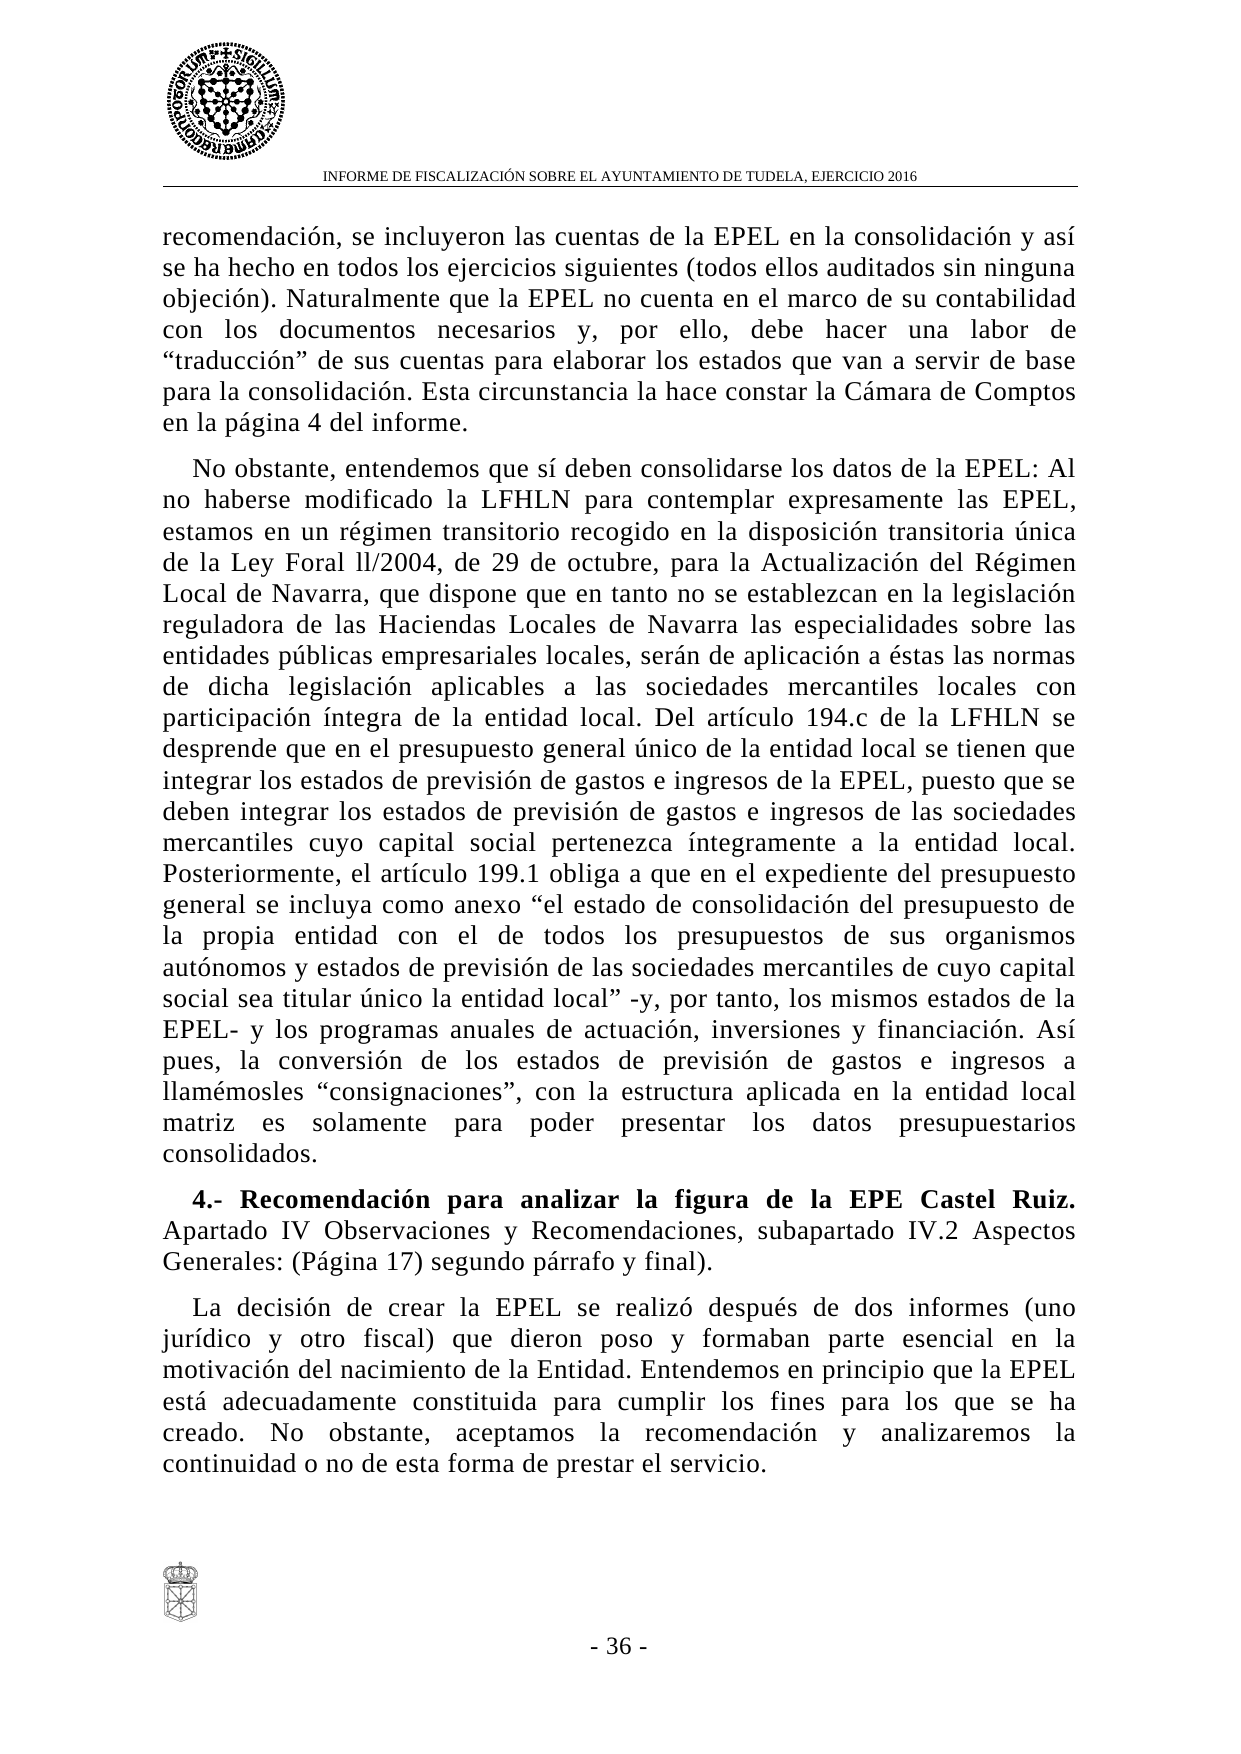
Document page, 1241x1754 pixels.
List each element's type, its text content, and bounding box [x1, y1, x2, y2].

text 4.- Recomendación para analizar la figura de la EPE Castel Ruiz. Apartado IV Observaciones y Recomendaciones, subapartado IV.2 Aspectos Generales: (Página 17) segundo párrafo y final). [162, 1183, 1078, 1277]
text La decisión de crear la EPEL se realizó después de dos informes (uno jurídico y otro fiscal) que dieron poso y formaban parte esencial en la motivación del nacimiento de la Entidad. Entendemos en principio que la EPEL está adecuadamente constituida para cumplir los fines para los que se ha creado. No obstante, aceptamos la recomendación y analizaremos la continuidad o no de esta forma de prestar el servicio. [162, 1291, 1078, 1478]
text No obstante, entendemos que sí deben consolidarse los datos de la EPEL: Al no haberse modificado la LFHLN para contemplar expresamente las EPEL, estamos en un régimen transitorio recogido en la disposición transitoria única de la Ley Foral ll/2004, de 29 de octubre, para la Actualización del Régimen Local de Navarra, que dispone que en tanto no se establezcan en la legislación reguladora de las Haciendas Locales de Navarra las especialidades sobre las entidades públicas empresariales locales, serán de aplicación a éstas las normas de dicha legislación aplicables a las sociedades mercantiles locales con participación íntegra de la entidad local. Del artículo 194.c de la LFHLN se desprende que en el presupuesto general único de la entidad local se tienen que integrar los estados de previsión de gastos e ingresos de la EPEL, puesto que se deben integrar los estados de previsión de gastos e ingresos de las sociedades mercantiles cuyo capital social pertenezca íntegramente a la entidad local. Posteriormente, el artículo 199.1 obliga a que en el expediente del presupuesto general se incluya como anexo “el estado de consolidación del presupuesto de la propia entidad con el de todos los presupuestos de sus organismos autónomos y estados de previsión de las sociedades mercantiles de cuyo capital social sea titular único la entidad local” -y, por tanto, los mismos estados de la EPEL- y los programas anuales de actuación, inversiones y financiación. Así pues, la conversión de los estados de previsión de gastos e ingresos a llamémosles “consignaciones”, con la estructura aplicada en la entidad local matriz es solamente para poder presentar los datos presupuestarios consolidados. [162, 452, 1078, 1169]
picture [162, 38, 289, 164]
picture [162, 1561, 199, 1623]
